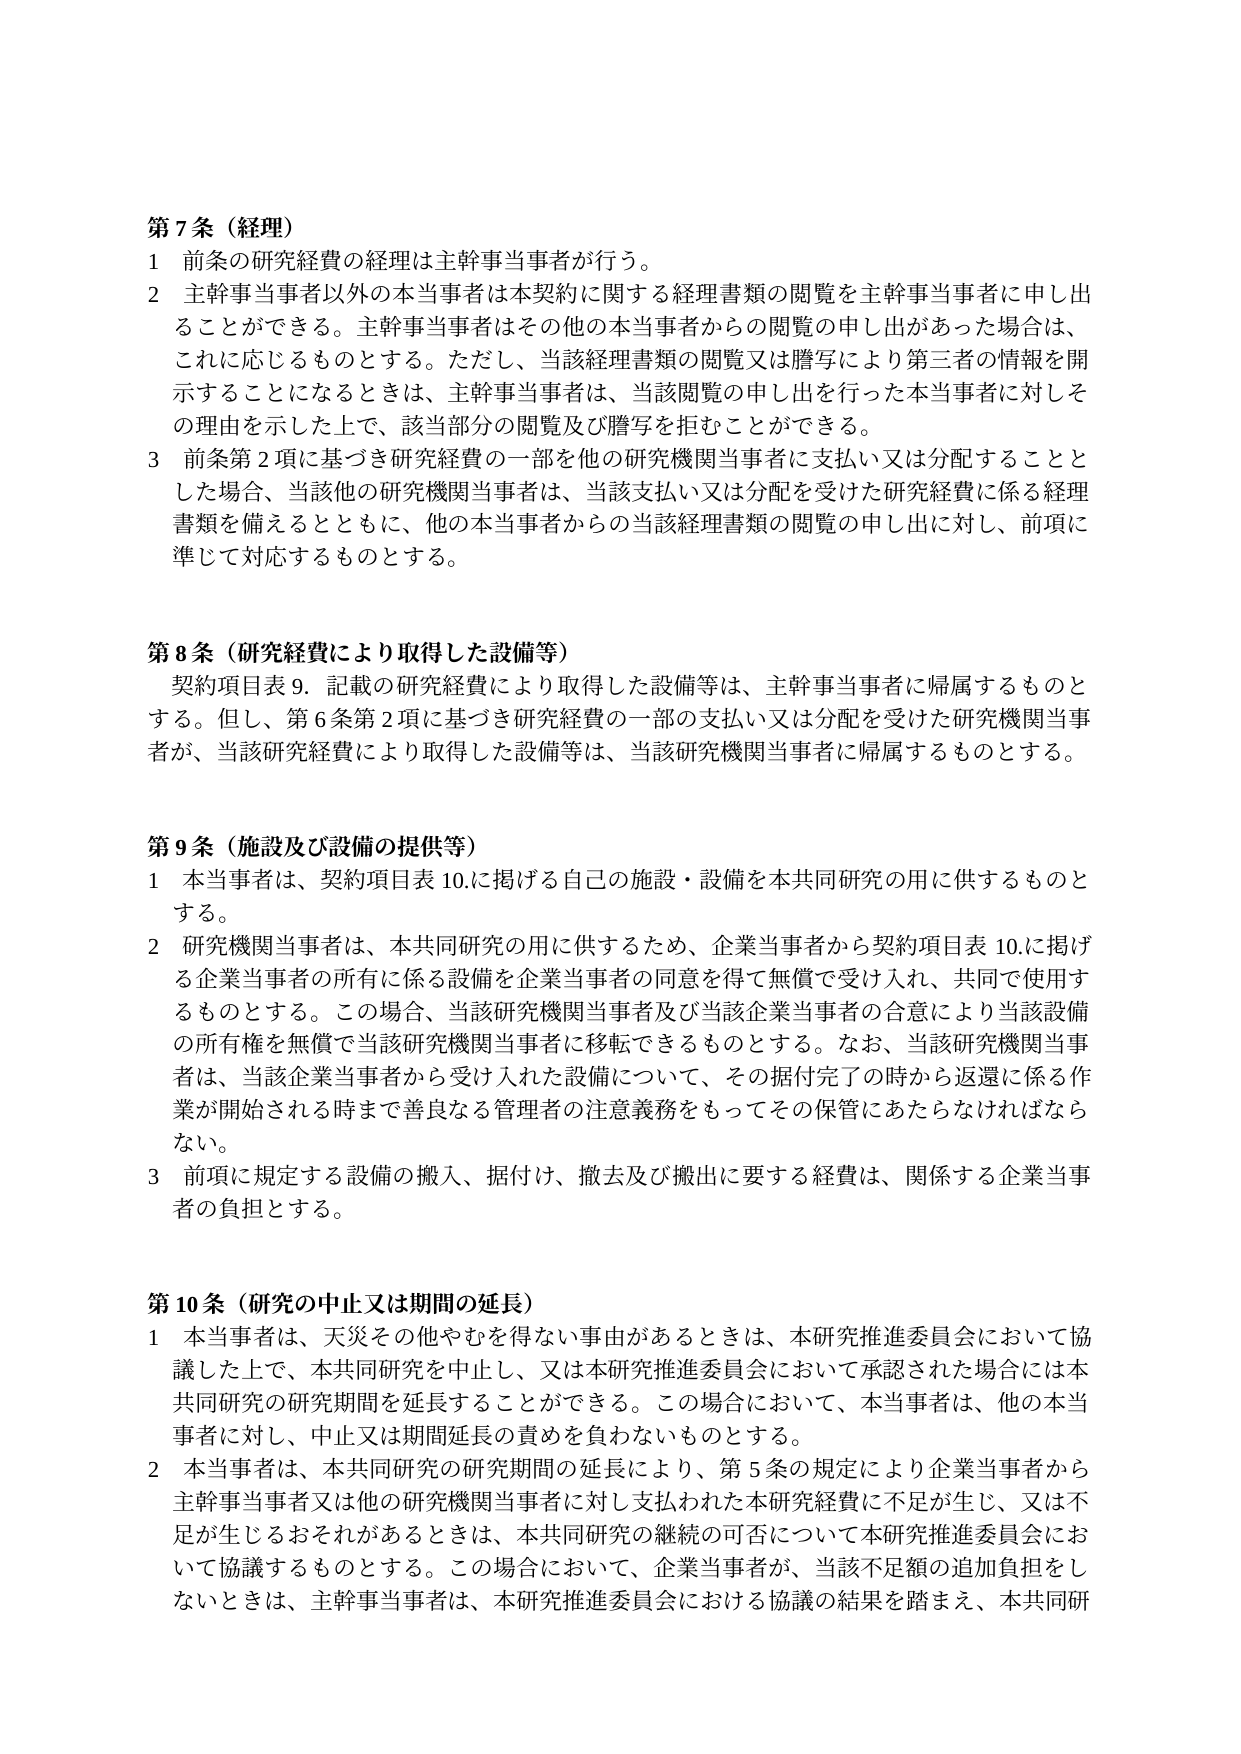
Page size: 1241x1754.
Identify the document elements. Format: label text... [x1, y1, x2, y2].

text 3 前条第2項に基づき研究経費の一部を他の研究機関当事者に支払い又は分配することとした場合、当該他の研究機関当事者は、当該支払い又は分配を受けた研究経費に係る経理書類を備えるとともに、他の本当事者からの当該経理書類の閲覧の申し出に対し、前項に準じて対応するものとする。 [148, 441, 1092, 572]
text 2 研究機関当事者は、本共同研究の用に供するため、企業当事者から契約項目表10.に掲げる企業当事者の所有に係る設備を企業当事者の同意を得て無償で受け入れ、共同で使用するものとする。この場合、当該研究機関当事者及び当該企業当事者の合意により当該設備の所有権を無償で当該研究機関当事者に移転できるものとする。なお、当該研究機関当事者は、当該企業当事者から受け入れた設備について、その据付完了の時から返還に係る作業が開始される時まで善良なる管理者の注意義務をもってその保管にあたらなければならない。 [148, 928, 1092, 1158]
text 第10条（研究の中止又は期間の延長） [148, 1286, 1092, 1319]
text 1 前条の研究経費の経理は主幹事当事者が行う。 [148, 243, 1092, 276]
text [148, 1451, 1092, 1616]
text 第8条（研究経費により取得した設備等） [148, 635, 1092, 668]
text 1 本当事者は、契約項目表10.に掲げる自己の施設・設備を本共同研究の用に供するものとする。 [148, 862, 1092, 928]
text 第7条（経理） [148, 210, 1092, 243]
text 契約項目表9．記載の研究経費により取得した設備等は、主幹事当事者に帰属するものとする。但し、第6条第2項に基づき研究経費の一部の支払い又は分配を受けた研究機関当事者が、当該研究経費により取得した設備等は、当該研究機関当事者に帰属するものとする。 [148, 668, 1092, 766]
text 3 前項に規定する設備の搬入、据付け、撤去及び搬出に要する経費は、関係する企業当事者の負担とする。 [148, 1158, 1092, 1224]
text 第9条（施設及び設備の提供等） [148, 829, 1092, 862]
text 2 主幹事当事者以外の本当事者は本契約に関する経理書類の閲覧を主幹事当事者に申し出ることができる。主幹事当事者はその他の本当事者からの閲覧の申し出があった場合は、これに応じるものとする。ただし、当該経理書類の閲覧又は謄写により第三者の情報を開示することになるときは、主幹事当事者は、当該閲覧の申し出を行った本当事者に対しその理由を示した上で、該当部分の閲覧及び謄写を拒むことができる。 [148, 276, 1092, 441]
text 1 本当事者は、天災その他やむを得ない事由があるときは、本研究推進委員会において協議した上で、本共同研究を中止し、又は本研究推進委員会において承認された場合には本共同研究の研究期間を延長することができる。この場合において、本当事者は、他の本当事者に対し、中止又は期間延長の責めを負わないものとする。 [148, 1319, 1092, 1451]
